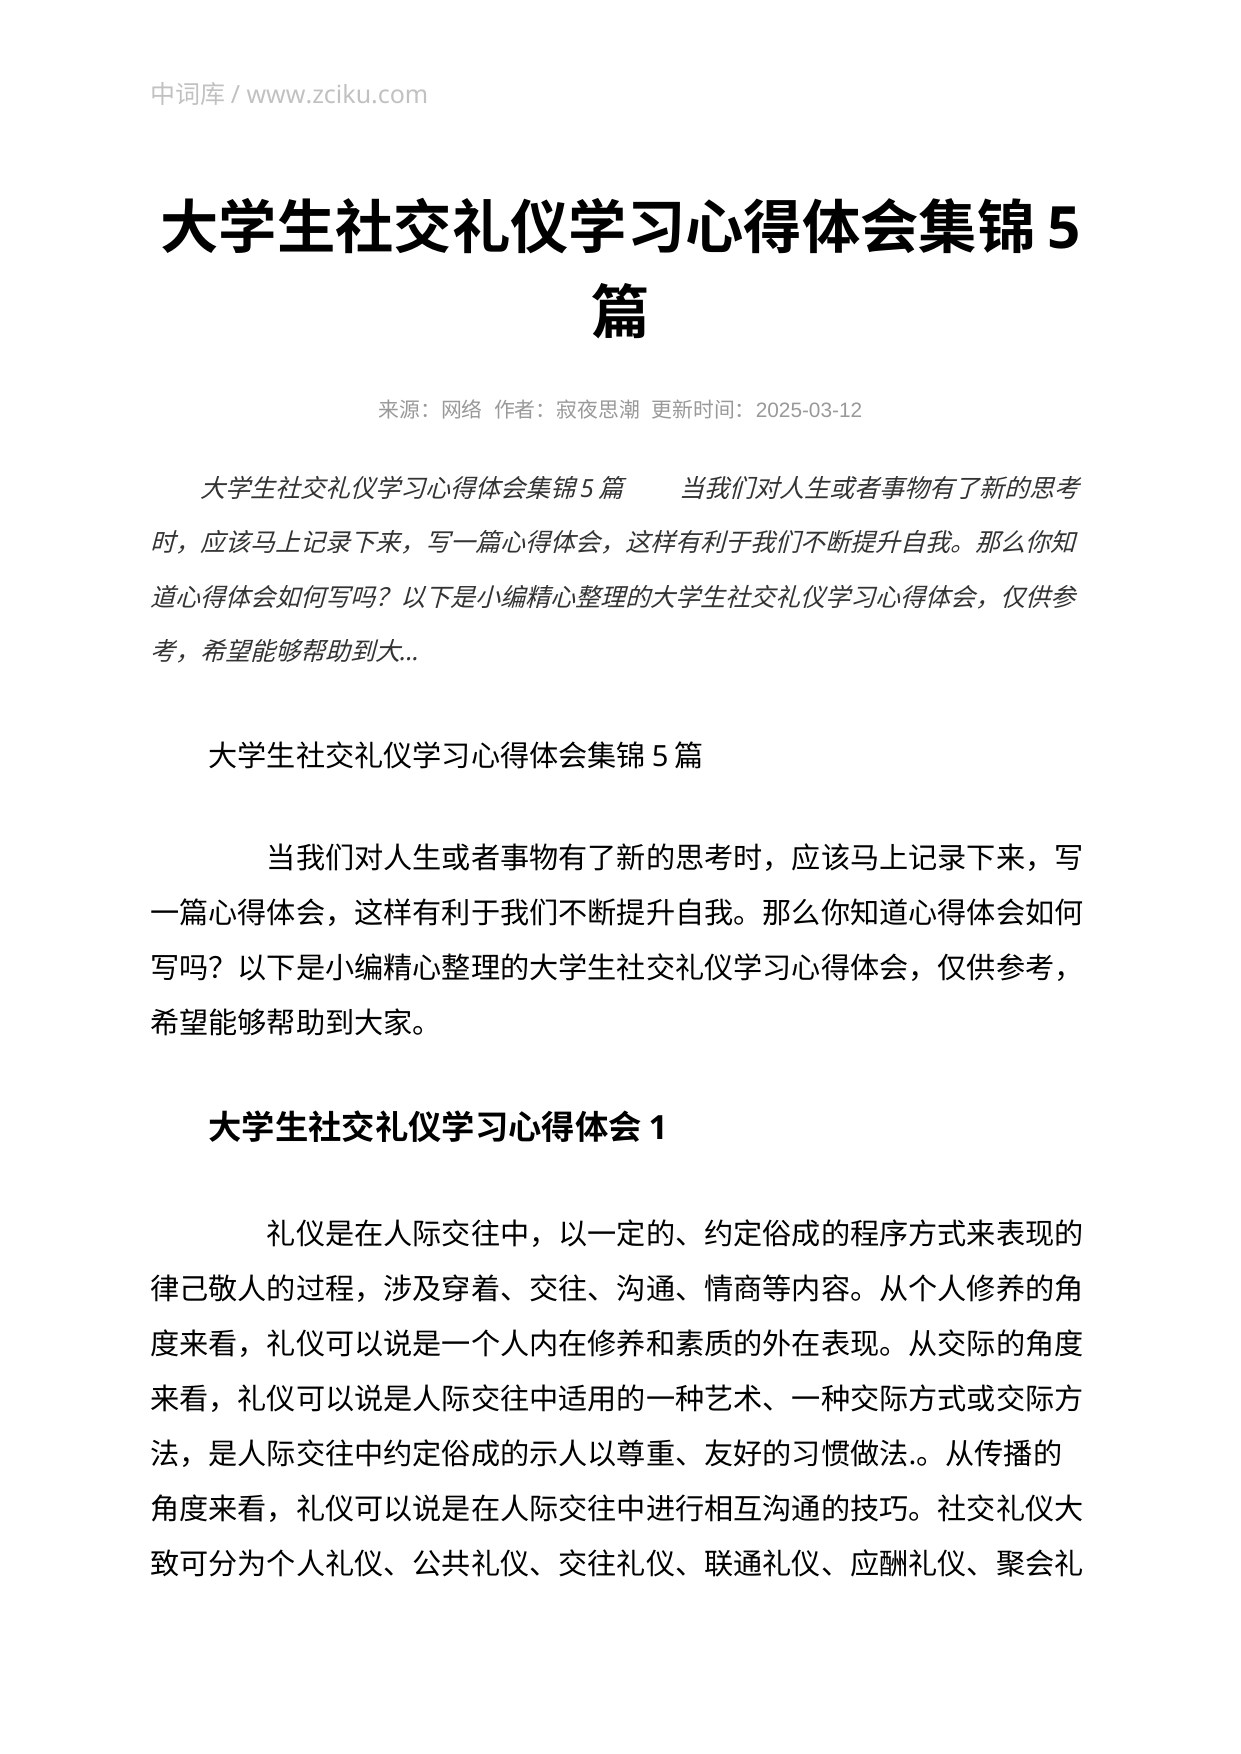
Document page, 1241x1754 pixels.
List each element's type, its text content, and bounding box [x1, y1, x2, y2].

text 大学生社交礼仪学习心得体会集锦5篇 当我们对人生或者事物有了新的思考时，应该马上记录下来，写一篇心得体会，这样有利于我们不断提升自我。那么你知道心得体会如何写吗？以下是小编精心整理的大学生社交礼仪学习心得体会，仅供参考，希望能够帮助到大... [150, 468, 1090, 668]
text 当我们对人生或者事物有了新的思考时，应该马上记录下来，写一篇心得体会，这样有利于我们不断提升自我。那么你知道心得体会如何写吗？以下是小编精心整理的大学生社交礼仪学习心得体会，仅供参考，希望能够帮助到大家。 [150, 834, 1090, 1042]
text 来源：网络 作者：寂夜思潮 更新时间：2025-03-12 [150, 397, 1090, 421]
text 大学生社交礼仪学习心得体会1 [150, 1101, 1090, 1149]
subtitle 大学生社交礼仪学习心得体会集锦5篇 [150, 181, 1090, 351]
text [150, 1211, 1090, 1583]
text 大学生社交礼仪学习心得体会集锦5篇 [150, 733, 1090, 775]
